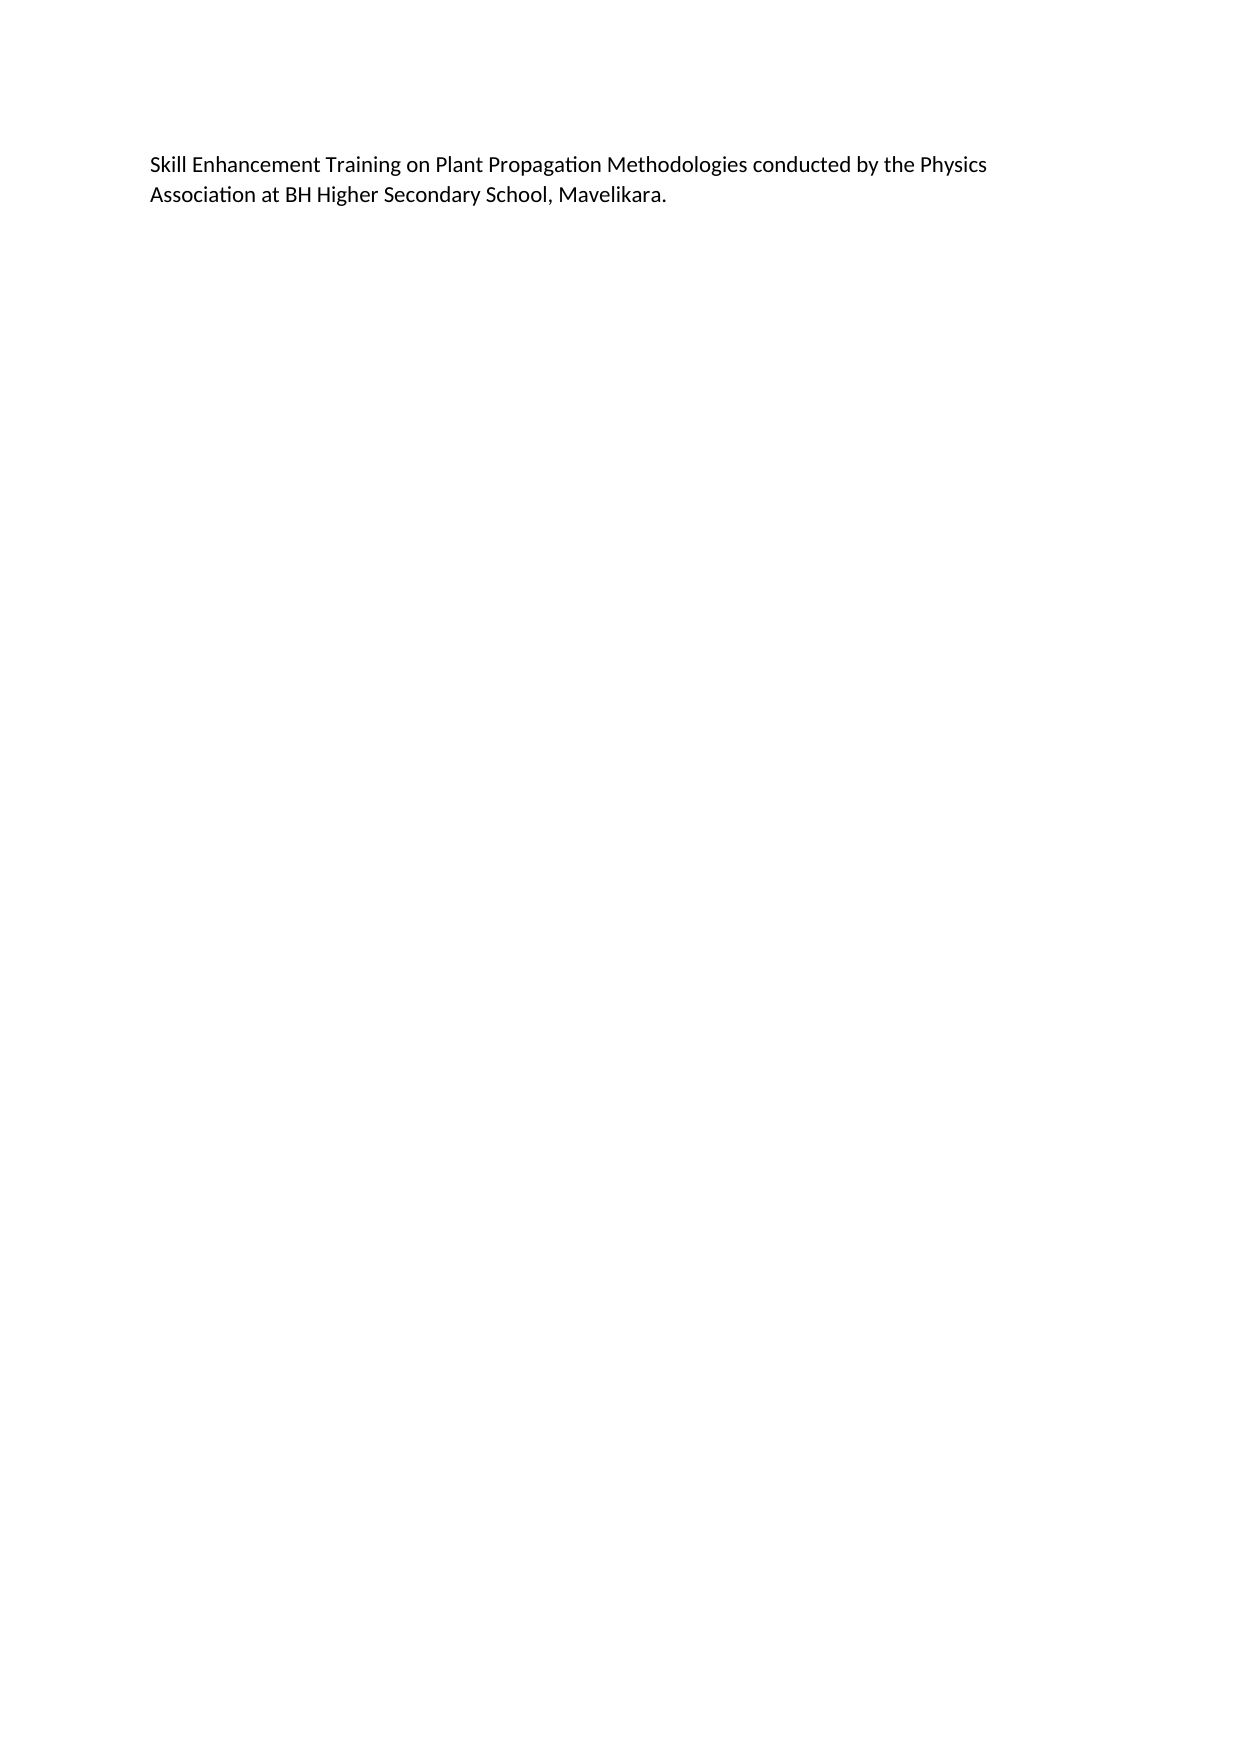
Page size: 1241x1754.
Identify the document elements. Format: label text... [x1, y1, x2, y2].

text Skill Enhancement Training on Plant Propagation Methodologies conducted by the Physics Association at BH Higher Secondary School, Mavelikara. [150, 150, 1090, 208]
